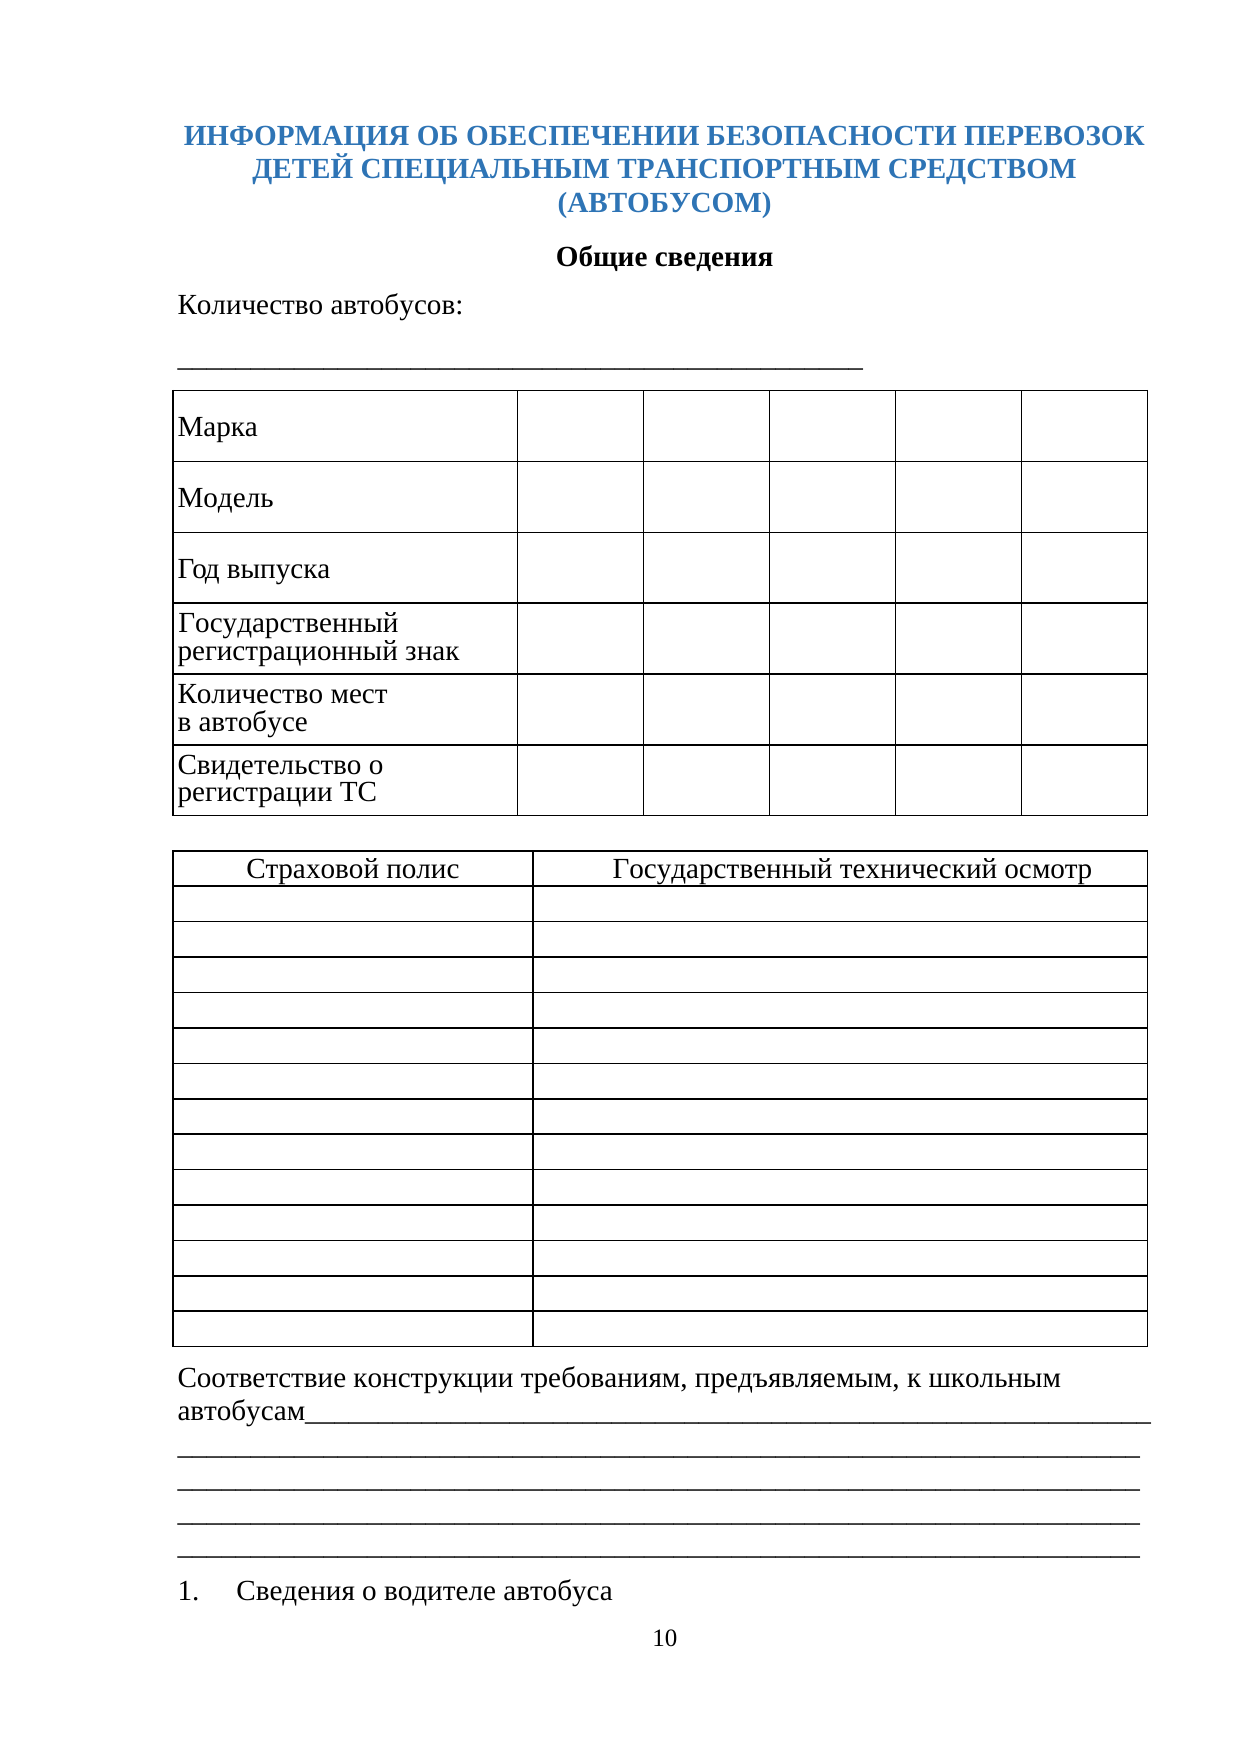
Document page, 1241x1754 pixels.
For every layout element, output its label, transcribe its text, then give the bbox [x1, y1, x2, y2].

table_header Государственный технический осмотр [534, 852, 1147, 885]
table_header [770, 391, 895, 461]
table_cell [770, 462, 895, 531]
table_cell [174, 993, 532, 1027]
table_cell Количество мест в автобусе [174, 675, 517, 744]
table_cell [1022, 462, 1147, 531]
table_cell [1022, 533, 1147, 602]
table_cell [534, 887, 1147, 921]
table_cell Год выпуска [174, 533, 517, 602]
table_header Марка [174, 391, 517, 461]
table_cell [174, 1100, 532, 1133]
table_cell [534, 1029, 1147, 1062]
table_header [518, 391, 643, 461]
list Сведения о водителе автобуса [177, 1573, 1152, 1607]
text __________________________________________________________________ [177, 1527, 1152, 1561]
table_cell [896, 462, 1021, 531]
table_cell [534, 922, 1147, 956]
table_cell [174, 1170, 532, 1204]
text Количество автобусов: _______________________________________________ [177, 273, 1152, 377]
table_header [644, 391, 769, 461]
table_cell [896, 533, 1021, 602]
table_header [1022, 391, 1147, 461]
table_cell [644, 746, 769, 815]
table_cell [174, 1135, 532, 1169]
table_cell [534, 1100, 1147, 1133]
subtitle ИНФОРМАЦИЯ ОБ ОБЕСПЕЧЕНИИ БЕЗОПАСНОСТИ ПЕРЕВОЗОК ДЕТЕЙ СПЕЦИАЛЬНЫМ ТРАНСПОРТНЫМ СРЕДСТВОМ (АВТОБУСОМ) [177, 118, 1152, 219]
table_cell [644, 533, 769, 602]
table_cell Модель [174, 462, 517, 531]
text Соответствие конструкции требованиям, предъявляемым, к школьным автобусам____________________________________________________________________________________________________________________________ [177, 1360, 1152, 1460]
table_cell [174, 1312, 532, 1346]
table_cell [896, 675, 1021, 744]
table_cell [174, 922, 532, 956]
table_cell [518, 604, 643, 673]
table_cell [534, 1206, 1147, 1239]
table_cell [174, 1206, 532, 1239]
table_cell [1022, 675, 1147, 744]
text __________________________________________________________________ [177, 1494, 1152, 1527]
table_cell [534, 1241, 1147, 1275]
table_cell [518, 462, 643, 531]
table_cell [644, 604, 769, 673]
table_cell [534, 1277, 1147, 1310]
table_cell [518, 533, 643, 602]
table_cell [518, 746, 643, 815]
table_cell [1022, 746, 1147, 815]
table_cell [534, 993, 1147, 1027]
table_cell [1022, 604, 1147, 673]
table_cell Государственный регистрационный знак [174, 604, 517, 673]
table_cell [174, 958, 532, 992]
table_cell [534, 1312, 1147, 1346]
table_cell [644, 675, 769, 744]
table_cell [534, 958, 1147, 992]
table_cell [174, 1241, 532, 1275]
table_cell [534, 1135, 1147, 1169]
table_cell [770, 746, 895, 815]
text __________________________________________________________________ [177, 1460, 1152, 1494]
table_cell [644, 462, 769, 531]
table_cell [534, 1170, 1147, 1204]
subtitle Общие сведения [177, 239, 1152, 273]
table_cell [534, 1064, 1147, 1098]
table_cell [770, 675, 895, 744]
table_cell [518, 675, 643, 744]
table_cell [896, 604, 1021, 673]
table_cell [174, 1277, 532, 1310]
table_header [896, 391, 1021, 461]
table_cell Свидетельство о регистрации ТС [174, 746, 517, 815]
table_cell [770, 533, 895, 602]
table_cell [770, 604, 895, 673]
table_cell [174, 887, 532, 921]
table_cell [896, 746, 1021, 815]
table_cell [174, 1064, 532, 1098]
table_header Страховой полис [174, 852, 532, 885]
table_cell [174, 1029, 532, 1062]
